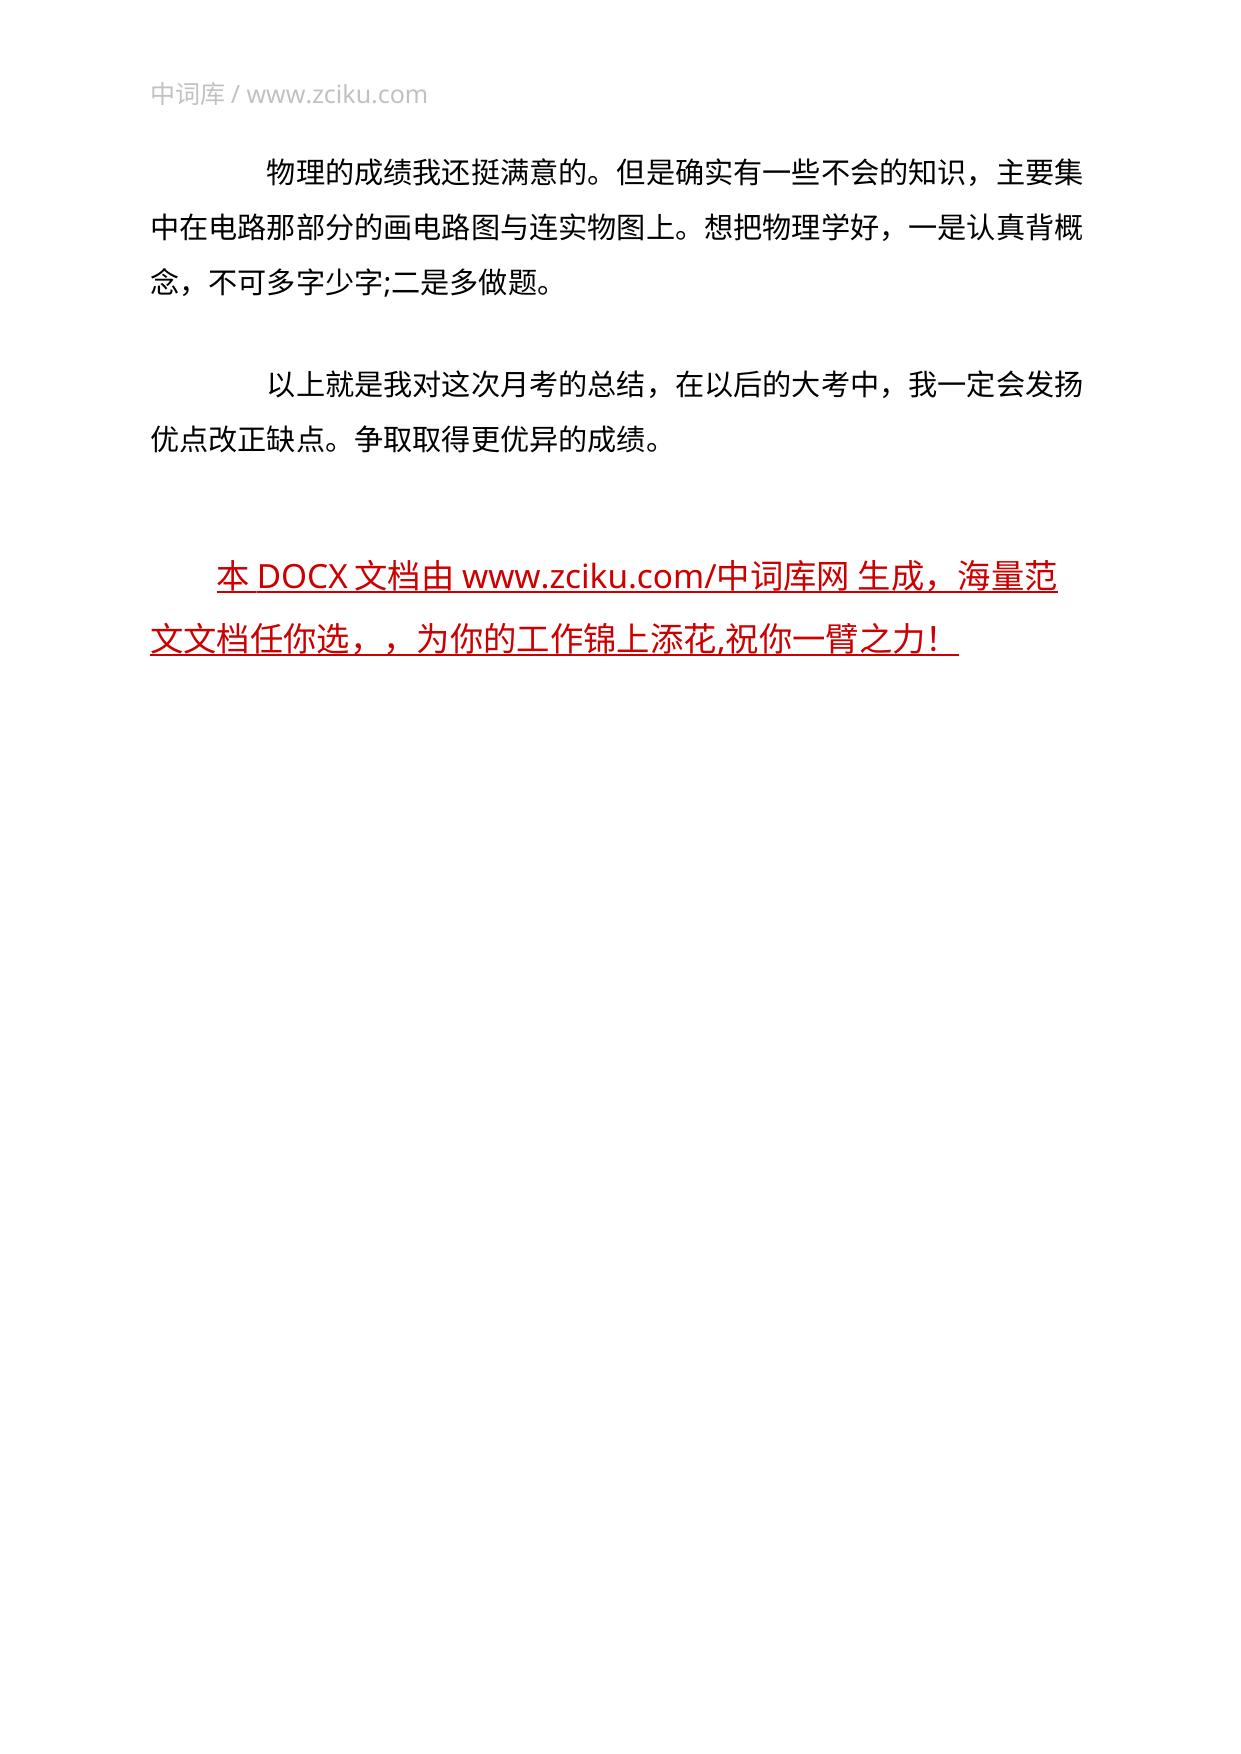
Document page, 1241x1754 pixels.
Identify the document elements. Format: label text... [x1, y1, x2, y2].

text 本DOCX文档由 www.zciku.com/中词库网 生成，海量范文文档任你选，，为你的工作锦上添花,祝你一臂之力！ [150, 550, 1090, 661]
text 以上就是我对这次月考的总结，在以后的大考中，我一定会发扬优点改正缺点。争取取得更优异的成绩。 [150, 362, 1090, 459]
text 物理的成绩我还挺满意的。但是确实有一些不会的知识，主要集中在电路那部分的画电路图与连实物图上。想把物理学好，一是认真背概念，不可多字少字;二是多做题。 [150, 150, 1090, 302]
